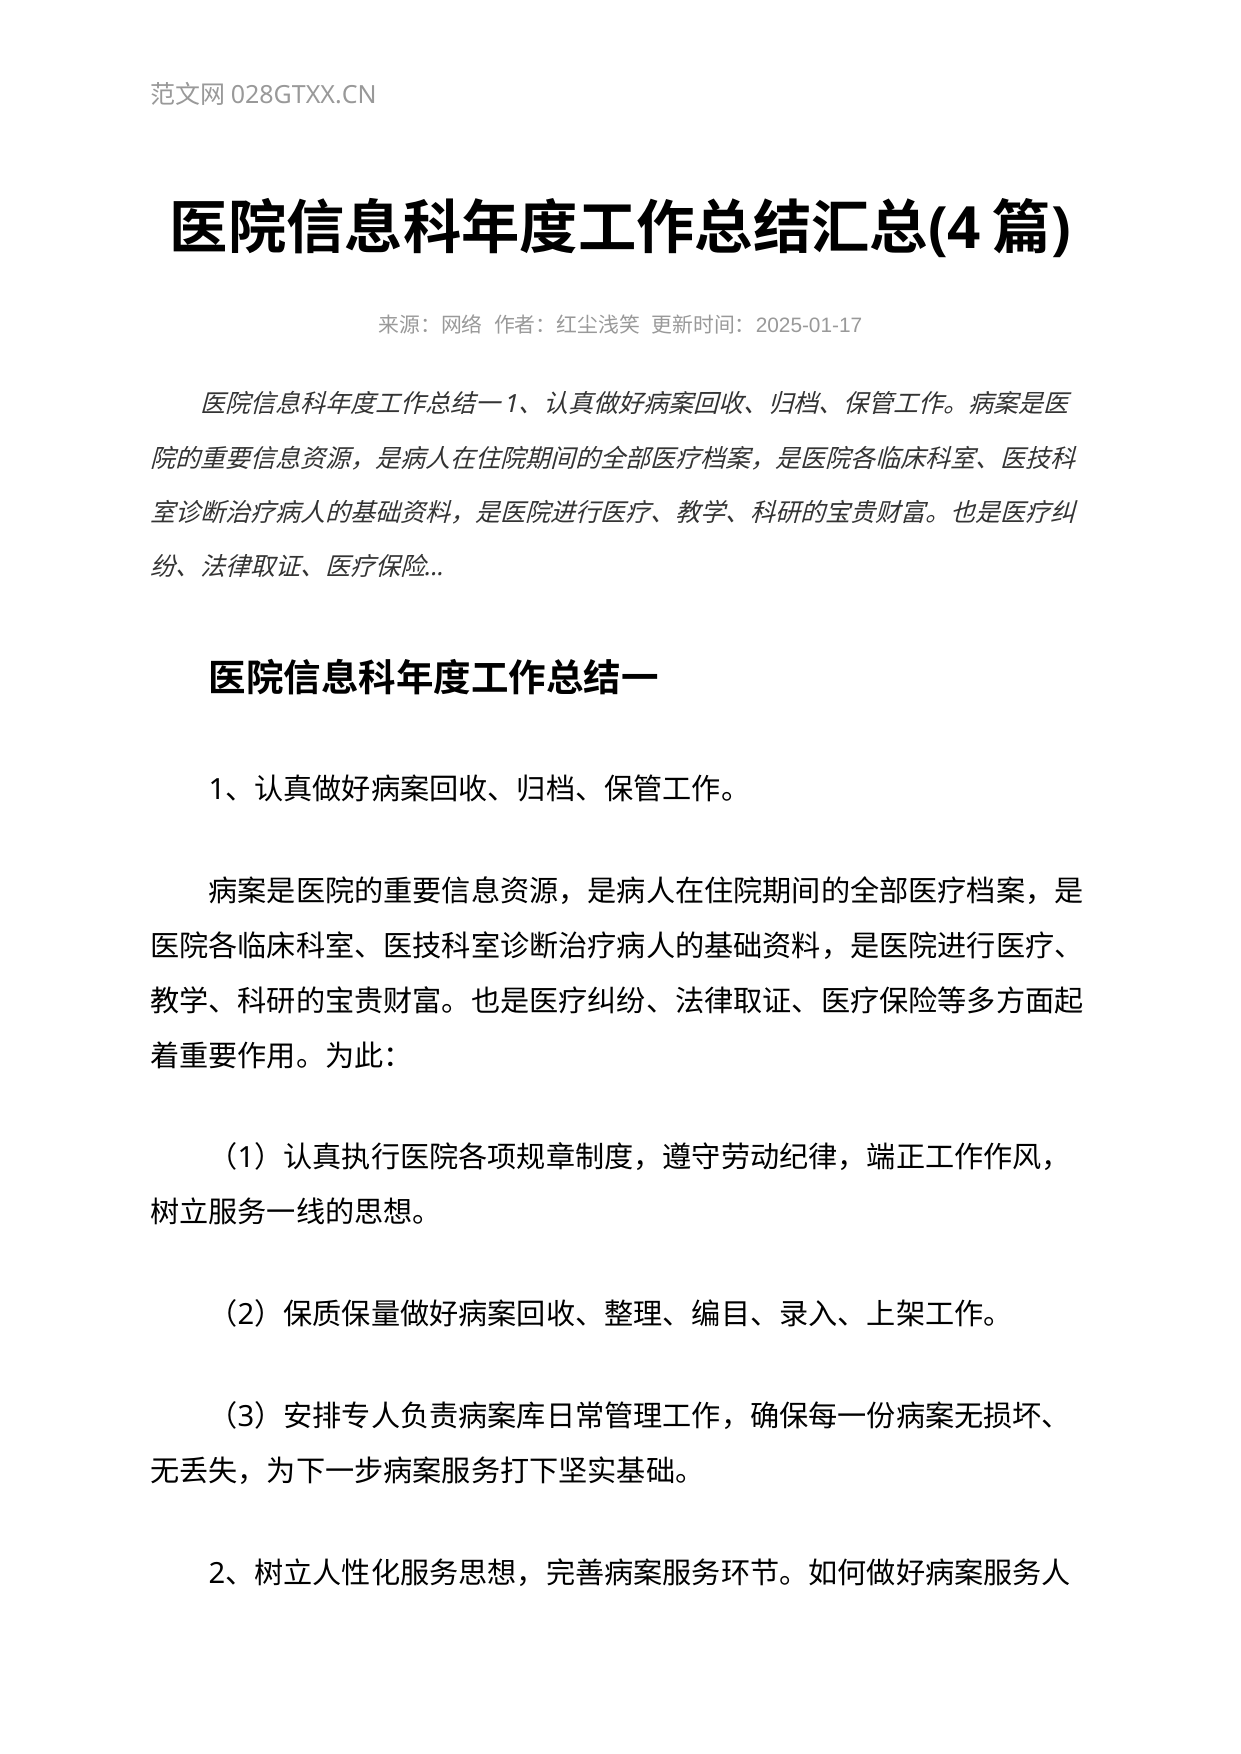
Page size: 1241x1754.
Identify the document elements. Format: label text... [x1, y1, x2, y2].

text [150, 1549, 1090, 1592]
text 病案是医院的重要信息资源，是病人在住院期间的全部医疗档案，是医院各临床科室、医技科室诊断治疗病人的基础资料，是医院进行医疗、教学、科研的宝贵财富。也是医疗纠纷、法律取证、医疗保险等多方面起着重要作用。为此： [150, 867, 1090, 1074]
subtitle 医院信息科年度工作总结汇总(4篇) [150, 181, 1090, 266]
text （1）认真执行医院各项规章制度，遵守劳动纪律，端正工作作风，树立服务一线的思想。 [150, 1134, 1090, 1231]
text （2）保质保量做好病案回收、整理、编目、录入、上架工作。 [150, 1291, 1090, 1333]
text 医院信息科年度工作总结一 [150, 648, 1090, 702]
text 医院信息科年度工作总结一1、认真做好病案回收、归档、保管工作。病案是医院的重要信息资源，是病人在住院期间的全部医疗档案，是医院各临床科室、医技科室诊断治疗病人的基础资料，是医院进行医疗、教学、科研的宝贵财富。也是医疗纠纷、法律取证、医疗保险... [150, 384, 1090, 583]
text 1、认真做好病案回收、归档、保管工作。 [150, 766, 1090, 808]
text （3）安排专人负责病案库日常管理工作，确保每一份病案无损坏、无丢失，为下一步病案服务打下坚实基础。 [150, 1393, 1090, 1490]
text 来源：网络 作者：红尘浅笑 更新时间：2025-01-17 [150, 313, 1090, 337]
